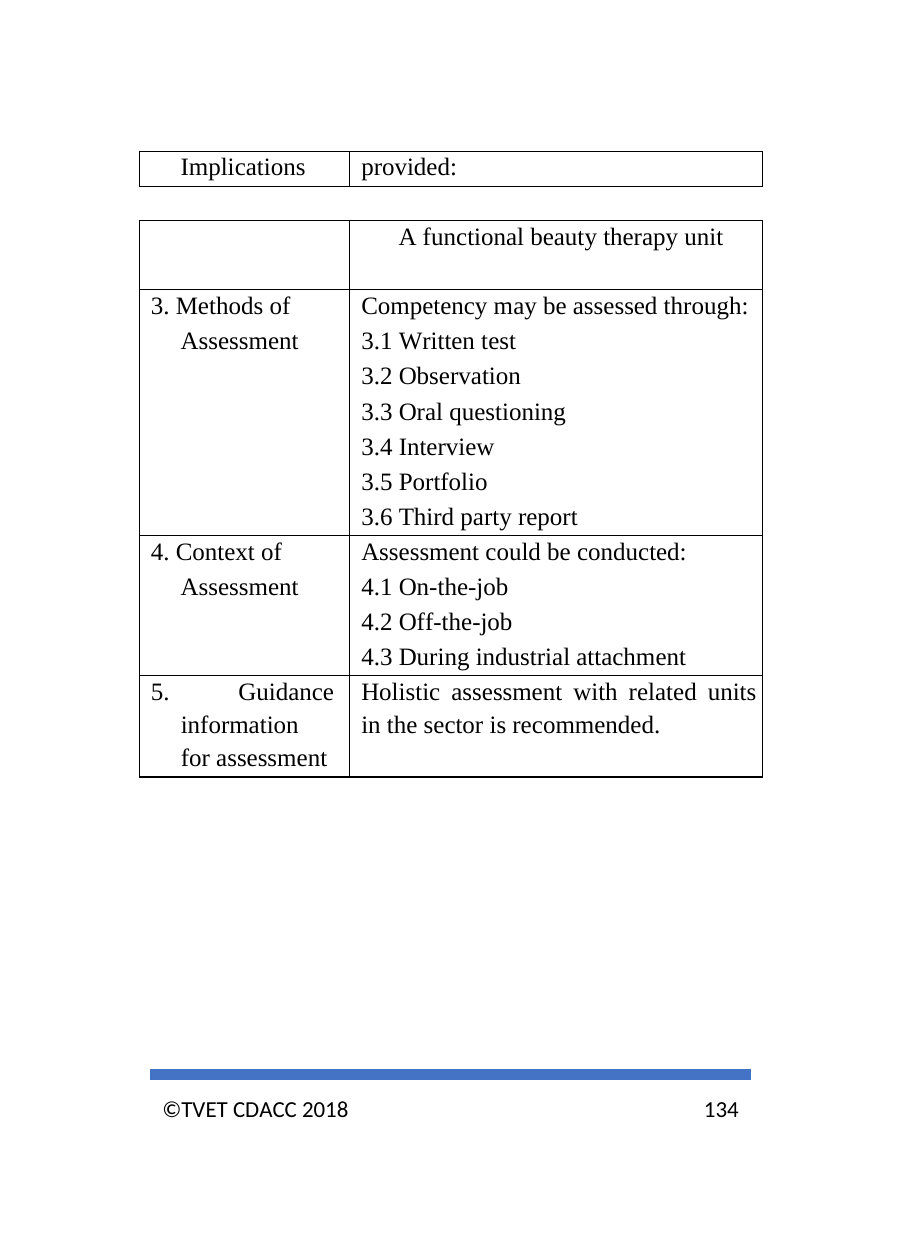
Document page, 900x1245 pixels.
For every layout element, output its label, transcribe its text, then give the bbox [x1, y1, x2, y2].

table_cell Competency may be assessed through: 3.1 Written test 3.2 Observation 3.3 Oral questioning 3.4 Interview 3.5 Portfolio 3.6 Third party report [350, 290, 762, 535]
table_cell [140, 152, 349, 186]
table_header A functional beauty therapy unit [350, 221, 762, 289]
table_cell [350, 152, 762, 186]
table_cell Assessment could be conducted: 4.1 On-the-job 4.2 Off-the-job 4.3 During industrial attachment [350, 536, 762, 675]
table_header [140, 221, 349, 289]
table_cell 4. Context of Assessment [140, 536, 349, 675]
table_cell 3. Methods of Assessment [140, 290, 349, 535]
table_cell Holistic assessment with related units in the sector is recommended. [350, 676, 762, 776]
table_cell 5. Guidance information for assessment [140, 676, 349, 776]
